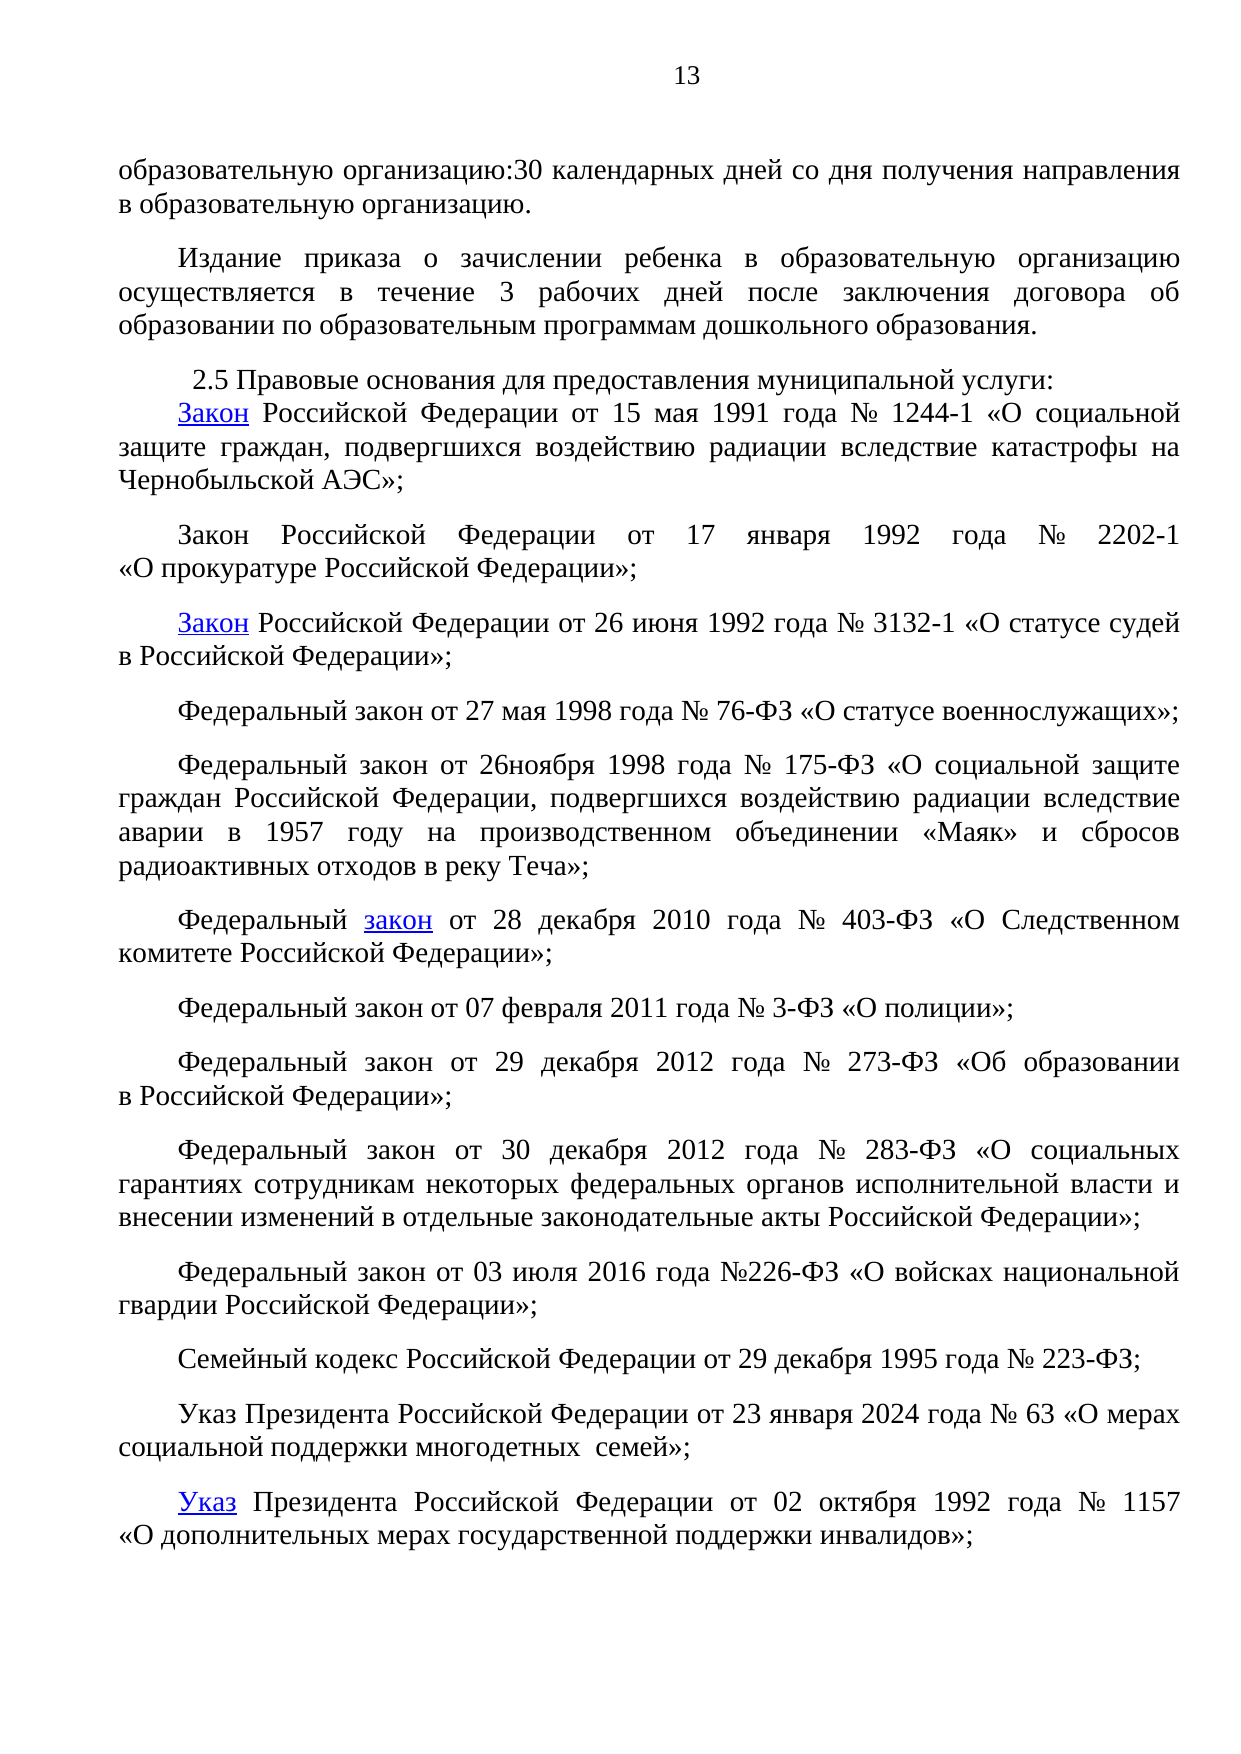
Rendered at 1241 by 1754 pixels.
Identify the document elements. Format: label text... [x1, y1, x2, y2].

text Федеральный закон от 07 февраля 2011 года № 3-ФЗ «О полиции»; [118, 990, 1181, 1023]
text Закон Российской Федерации от 17 января 1992 года № 2202-1 «О прокуратуре Российской Федерации»; [118, 517, 1181, 584]
text 2.5 Правовые основания для предоставления муниципальной услуги: [118, 362, 1181, 395]
text Федеральный закон от 03 июля 2016 года №226-ФЗ «О войсках национальной гвардии Российской Федерации»; [118, 1254, 1181, 1321]
text Федеральный закон от 29 декабря 2012 года № 273-ФЗ «Об образовании в Российской Федерации»; [118, 1044, 1181, 1111]
text Федеральный закон от 27 мая 1998 года № 76-ФЗ «О статусе военнослужащих»; [118, 693, 1181, 726]
text Закон Российской Федерации от 15 мая 1991 года № 1244-1 «О социальной защите граждан, подвергшихся воздействию радиации вследствие катастрофы на Чернобыльской АЭС»; [118, 395, 1181, 496]
text Федеральный закон от 30 декабря 2012 года № 283-ФЗ «О социальных гарантиях сотрудникам некоторых федеральных органов исполнительной власти и внесении изменений в отдельные законодательные акты Российской Федерации»; [118, 1132, 1181, 1233]
text Федеральный закон от 28 декабря 2010 года № 403-ФЗ «О Следственном комитете Российской Федерации»; [118, 902, 1181, 969]
text Указ Президента Российской Федерации от 02 октября 1992 года № 1157 «О дополнительных мерах государственной поддержки инвалидов»; [118, 1484, 1181, 1551]
text Федеральный закон от 26ноября 1998 года № 175-ФЗ «О социальной защите граждан Российской Федерации, подвергшихся воздействию радиации вследствие аварии в 1957 году на производственном объединении «Маяк» и сбросов радиоактивных отходов в реку Теча»; [118, 747, 1181, 881]
text Издание приказа о зачислении ребенка в образовательную организацию осуществляется в течение 3 рабочих дней после заключения договора об образовании по образовательным программам дошкольного образования. [118, 240, 1181, 341]
text Указ Президента Российской Федерации от 23 января 2024 года № 63 «О мерах социальной поддержки многодетных семей»; [118, 1396, 1181, 1463]
text Закон Российской Федерации от 26 июня 1992 года № 3132-1 «О статусе судей в Российской Федерации»; [118, 605, 1181, 672]
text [118, 152, 1181, 219]
text Семейный кодекс Российской Федерации от 29 декабря 1995 года № 223-ФЗ; [118, 1342, 1181, 1375]
